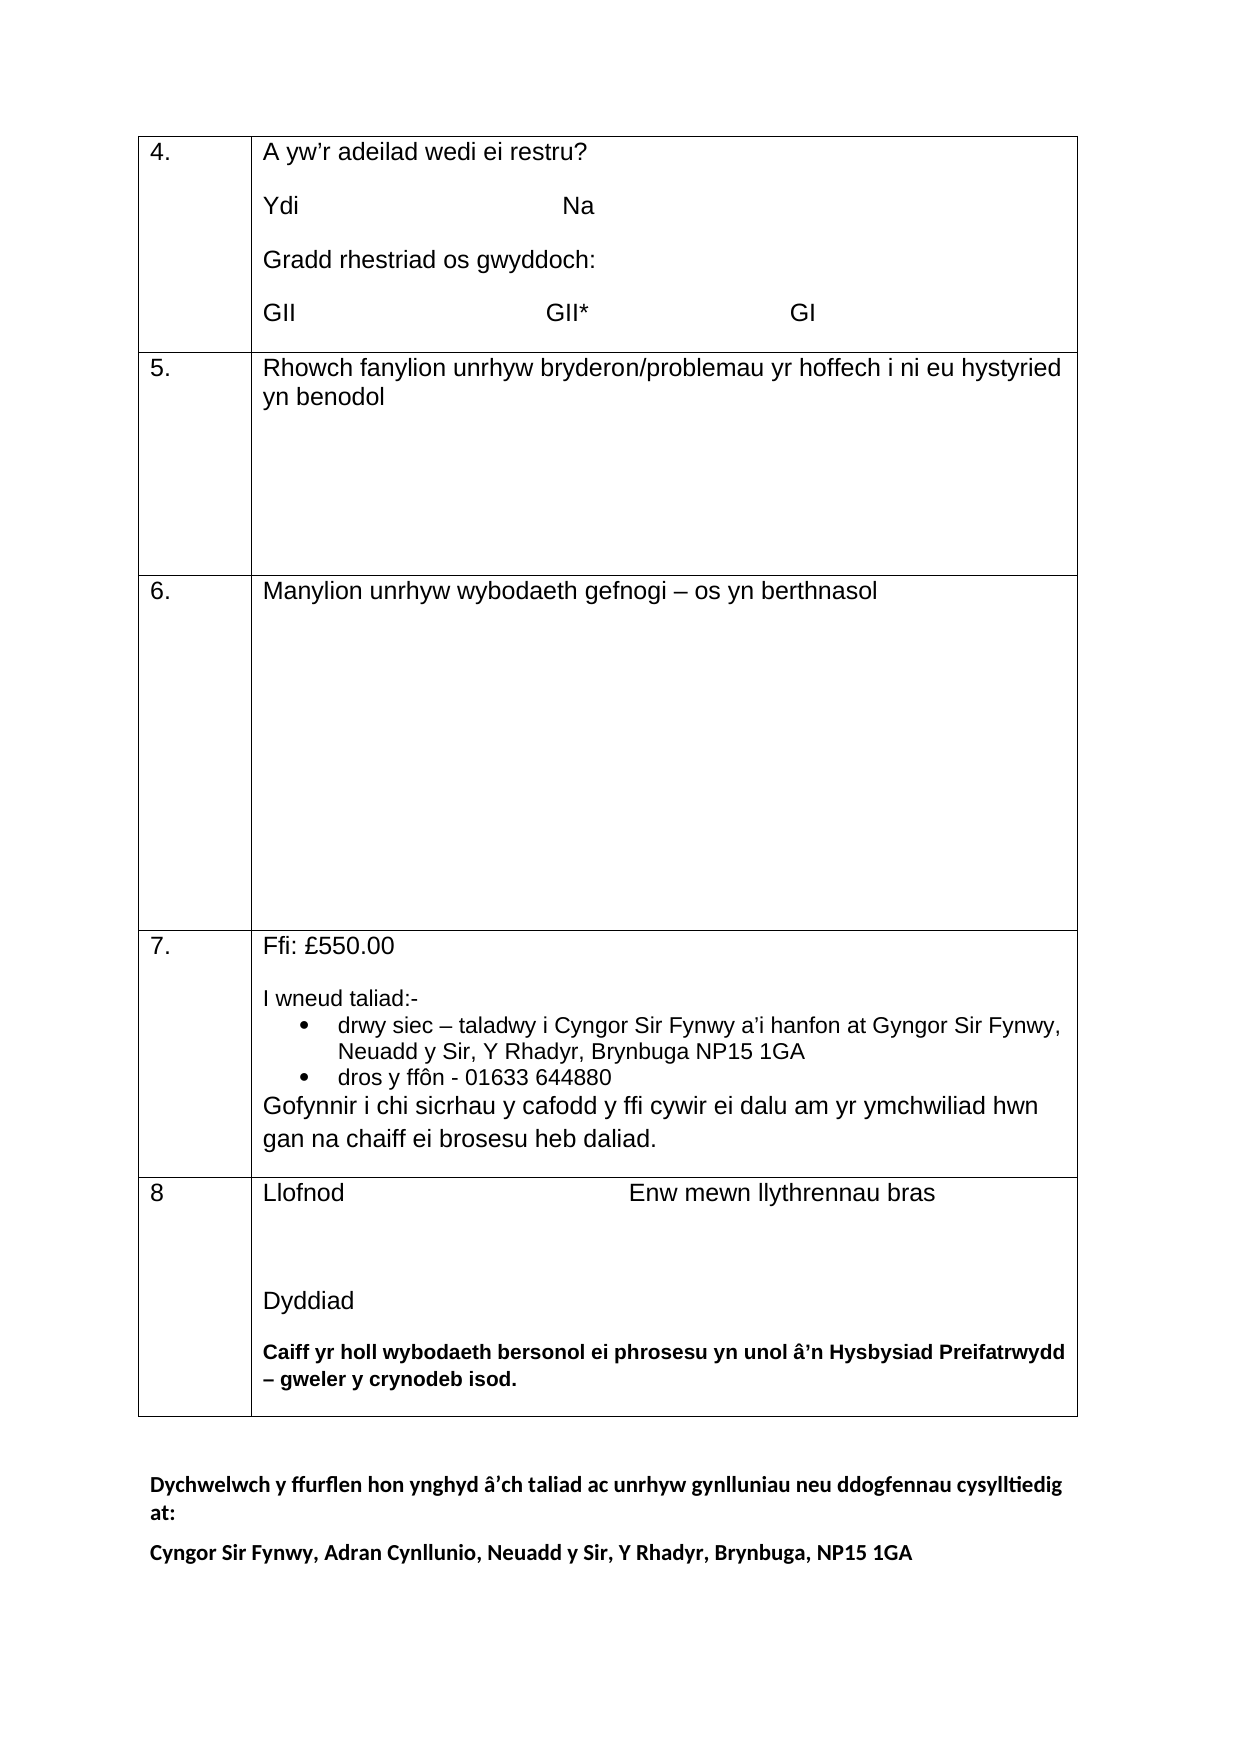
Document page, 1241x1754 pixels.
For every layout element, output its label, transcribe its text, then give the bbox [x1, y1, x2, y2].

table_cell Ffi: £550.00 I wneud taliad:- drwy siec – taladwy i Cyngor Sir Fynwy a’i hanfon at Gyngor Sir Fynwy, Neuadd y Sir, Y Rhadyr, Brynbuga NP15 1GA dros y ffôn - 01633 644880 Gofynnir i chi sicrhau y cafodd y ffi cywir ei dalu am yr ymchwiliad hwn gan na chaiff ei brosesu heb daliad. [252, 931, 1077, 1177]
text Cyngor Sir Fynwy, Adran Cynllunio, Neuadd y Sir, Y Rhadyr, Brynbuga, NP15 1GA [150, 1538, 1090, 1566]
table_cell A yw’r adeilad wedi ei restru? Ydi Na Gradd rhestriad os gwyddoch: GII GII* GI [252, 137, 1077, 352]
table_cell Rhowch fanylion unrhyw bryderon/problemau yr hoffech i ni eu hystyried yn benodol [252, 353, 1077, 575]
table_cell 4. [139, 137, 251, 352]
text Dychwelwch y ffurflen hon ynghyd â’ch taliad ac unrhyw gynlluniau neu ddogfennau cysylltiedig at: [150, 1470, 1090, 1526]
table_cell Llofnod Enw mewn llythrennau bras Dyddiad Caiff yr holl wybodaeth bersonol ei phrosesu yn unol â’n Hysbysiad Preifatrwydd – gweler y crynodeb isod. [252, 1178, 1077, 1416]
table_cell 7. [139, 931, 251, 1177]
table_cell Manylion unrhyw wybodaeth gefnogi – os yn berthnasol [252, 576, 1077, 930]
table_cell 5. [139, 353, 251, 575]
table_cell 6. [139, 576, 251, 930]
table_cell 8 [139, 1178, 251, 1416]
